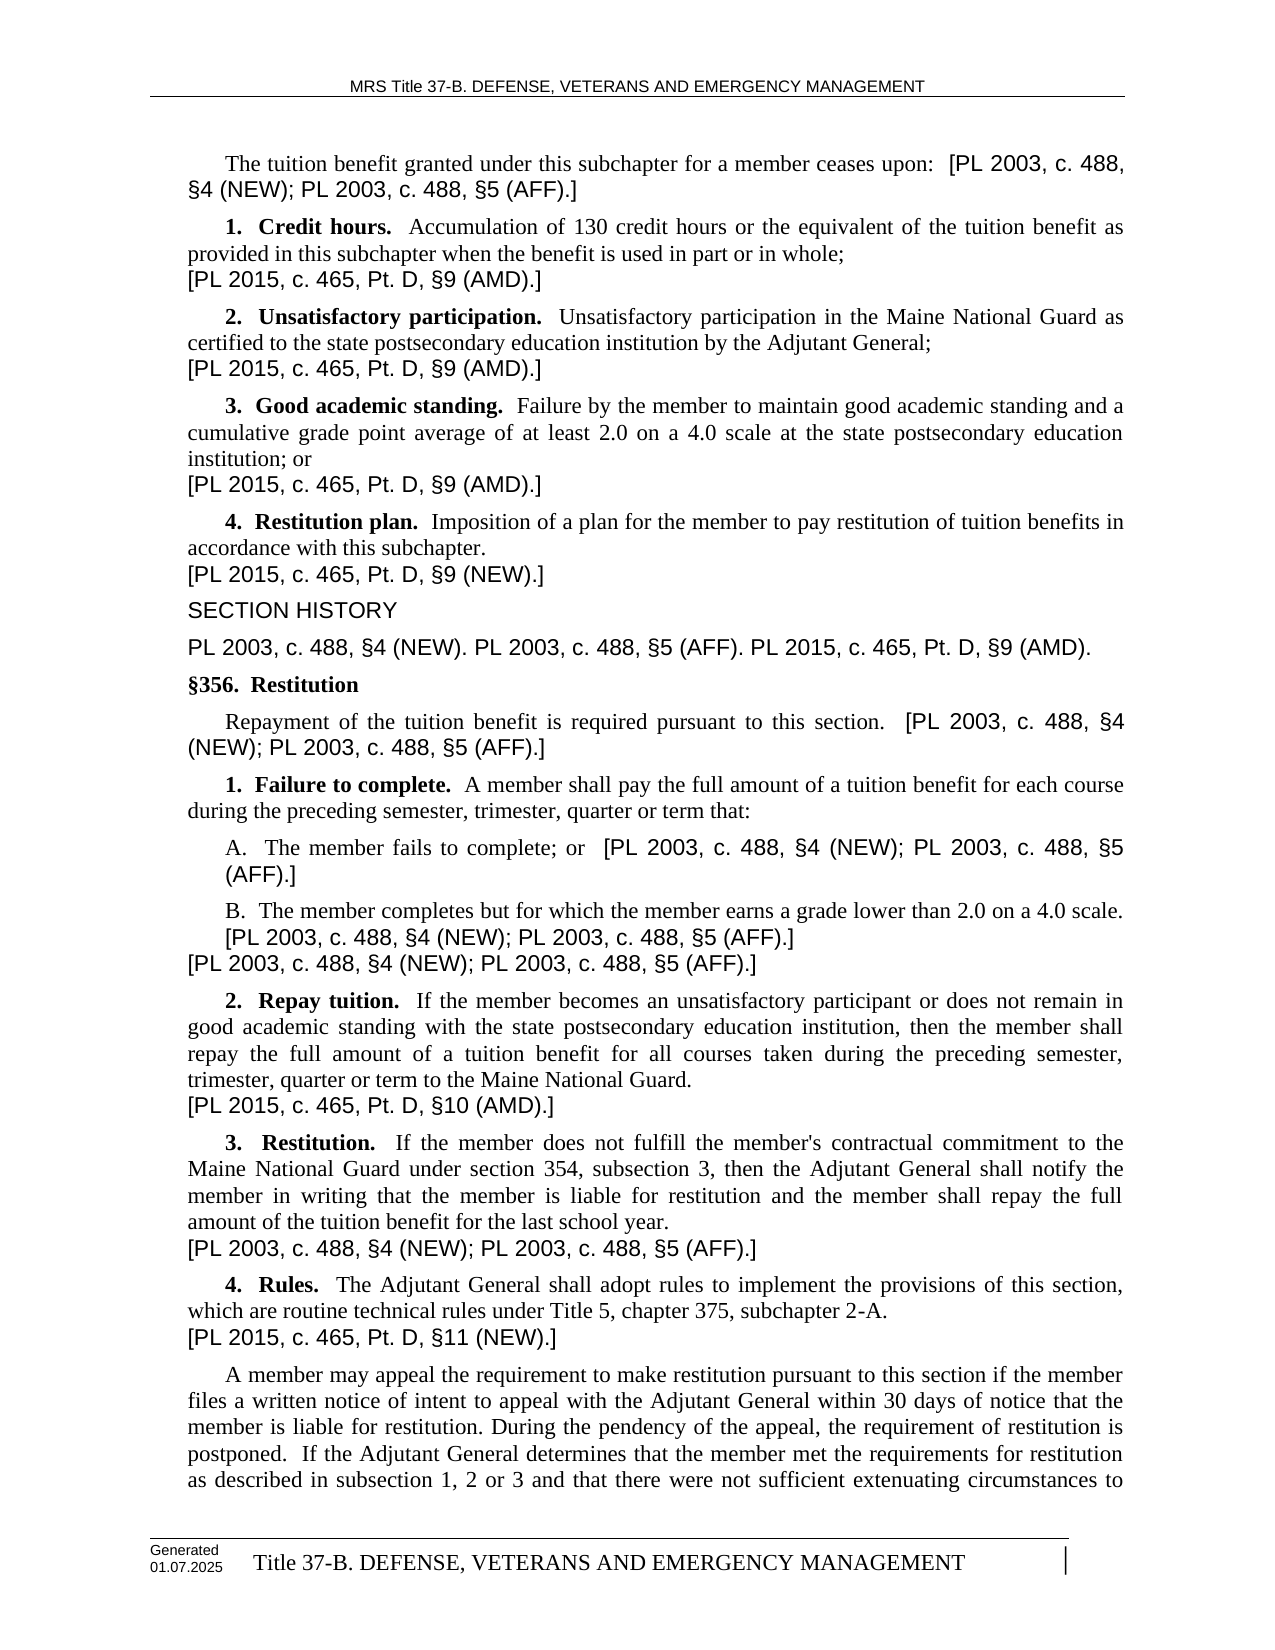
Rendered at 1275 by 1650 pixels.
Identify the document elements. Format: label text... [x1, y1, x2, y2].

text 1. Credit hours. Accumulation of 130 credit hours or the equivalent of the tuition benefit as provided in this subchapter when the benefit is used in part or in whole; [187, 213, 1125, 266]
text 4. Restitution plan. Imposition of a plan for the member to pay restitution of tuition benefits in accordance with this subchapter. [187, 508, 1125, 561]
text PL 2003, c. 488, §4 (NEW). PL 2003, c. 488, §5 (AFF). PL 2015, c. 465, Pt. D, §9 (AMD). [187, 634, 1125, 661]
text Repayment of the tuition benefit is required pursuant to this section. [PL 2003, c. 488, §4 (NEW); PL 2003, c. 488, §5 (AFF).] [187, 708, 1125, 761]
text [PL 2015, c. 465, Pt. D, §9 (NEW).] [187, 561, 1125, 587]
text [PL 2015, c. 465, Pt. D, §9 (AMD).] [187, 266, 1125, 292]
text The tuition benefit granted under this subchapter for a member ceases upon: [PL 2003, c. 488, §4 (NEW); PL 2003, c. 488, §5 (AFF).] [187, 150, 1125, 203]
text [PL 2015, c. 465, Pt. D, §9 (AMD).] [187, 471, 1125, 498]
text [PL 2003, c. 488, §4 (NEW); PL 2003, c. 488, §5 (AFF).] [187, 950, 1125, 976]
text 1. Failure to complete. A member shall pay the full amount of a tuition benefit for each course during the preceding semester, trimester, quarter or term that: [187, 771, 1125, 824]
text §356. Restitution [187, 671, 1125, 697]
text [PL 2003, c. 488, §4 (NEW); PL 2003, c. 488, §5 (AFF).] [187, 1234, 1125, 1261]
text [187, 1361, 1125, 1492]
text 3. Good academic standing. Failure by the member to maintain good academic standing and a cumulative grade point average of at least 2.0 on a 4.0 scale at the state postsecondary education institution; or [187, 392, 1125, 471]
text 4. Rules. The Adjutant General shall adopt rules to implement the provisions of this section, which are routine technical rules under Title 5, chapter 375, subchapter 2‑A. [187, 1271, 1125, 1324]
text [PL 2015, c. 465, Pt. D, §9 (AMD).] [187, 355, 1125, 382]
text [PL 2015, c. 465, Pt. D, §10 (AMD).] [187, 1092, 1125, 1119]
text 3. Restitution. If the member does not fulfill the member's contractual commitment to the Maine National Guard under section 354, subsection 3, then the Adjutant General shall notify the member in writing that the member is liable for restitution and the member shall repay the full amount of the tuition benefit for the last school year. [187, 1129, 1125, 1234]
text A. The member fails to complete; or [PL 2003, c. 488, §4 (NEW); PL 2003, c. 488, §5 (AFF).] [225, 834, 1125, 887]
text SECTION HISTORY [187, 597, 1125, 624]
text B. The member completes but for which the member earns a grade lower than 2.0 on a 4.0 scale. [PL 2003, c. 488, §4 (NEW); PL 2003, c. 488, §5 (AFF).] [225, 897, 1125, 950]
text [PL 2015, c. 465, Pt. D, §11 (NEW).] [187, 1324, 1125, 1350]
text 2. Unsatisfactory participation. Unsatisfactory participation in the Maine National Guard as certified to the state postsecondary education institution by the Adjutant General; [187, 303, 1125, 355]
text 2. Repay tuition. If the member becomes an unsatisfactory participant or does not remain in good academic standing with the state postsecondary education institution, then the member shall repay the full amount of a tuition benefit for all courses taken during the preceding semester, trimester, quarter or term to the Maine National Guard. [187, 987, 1125, 1092]
